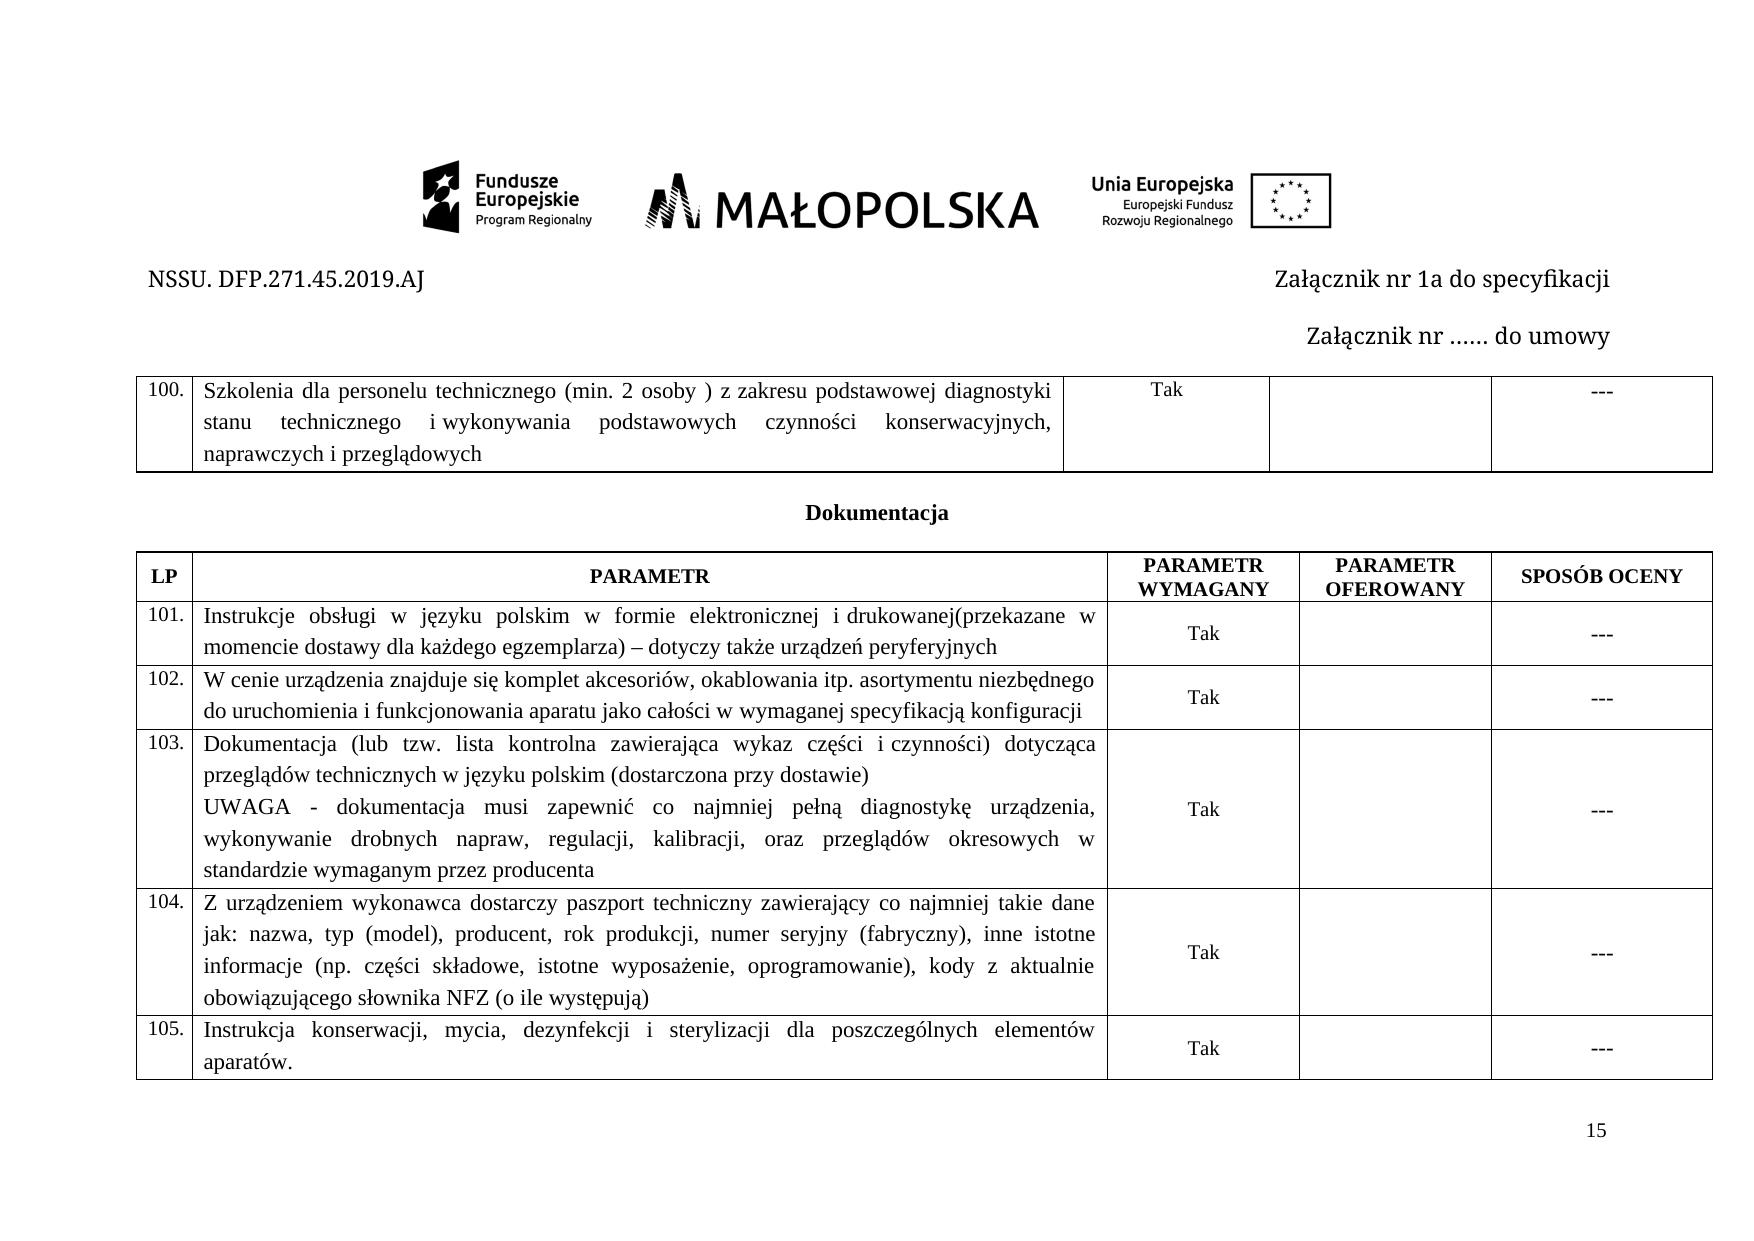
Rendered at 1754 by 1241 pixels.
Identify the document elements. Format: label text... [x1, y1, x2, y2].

table_cell [137, 1016, 192, 1079]
table_cell Tak [1108, 666, 1299, 729]
table_cell Tak [1064, 377, 1269, 471]
table_cell Tak [1108, 602, 1299, 665]
table_cell Tak [1108, 889, 1299, 1015]
table_cell --- [1492, 730, 1712, 888]
table_cell Instrukcja konserwacji, mycia, dezynfekcji i sterylizacji dla poszczególnych elementów aparatów. [193, 1016, 1107, 1079]
table_header PARAMETR OFEROWANY [1300, 553, 1491, 601]
table_cell [137, 602, 192, 665]
table_cell [1300, 730, 1491, 888]
table_cell [137, 889, 192, 1015]
table_cell --- [1492, 1016, 1712, 1079]
table_cell Z urządzeniem wykonawca dostarczy paszport techniczny zawierający co najmniej takie dane jak: nazwa, typ (model), producent, rok produkcji, numer seryjny (fabryczny), inne istotne informacje (np. części składowe, istotne wyposażenie, oprogramowanie), kody z aktualnie obowiązującego słownika NFZ (o ile występują) [193, 889, 1107, 1015]
table_cell [137, 377, 192, 471]
table_cell W cenie urządzenia znajduje się komplet akcesoriów, okablowania itp. asortymentu niezbędnego do uruchomienia i funkcjonowania aparatu jako całości w wymaganej specyfikacją konfiguracji [193, 666, 1107, 729]
picture [405, 142, 1349, 251]
table_cell --- [1492, 889, 1712, 1015]
table_cell Instrukcje obsługi w języku polskim w formie elektronicznej i drukowanej(przekazane w momencie dostawy dla każdego egzemplarza) – dotyczy także urządzeń peryferyjnych [193, 602, 1107, 665]
table_cell --- [1492, 377, 1712, 471]
table_cell [137, 666, 192, 729]
table_cell [1300, 602, 1491, 665]
table_cell --- [1492, 602, 1712, 665]
table_cell Szkolenia dla personelu technicznego (min. 2 osoby ) z zakresu podstawowej diagnostyki stanu technicznego i wykonywania podstawowych czynności konserwacyjnych, naprawczych i przeglądowych [193, 377, 1063, 471]
table_cell [137, 730, 192, 888]
table_cell [1300, 889, 1491, 1015]
table_header PARAMETR WYMAGANY [1108, 553, 1299, 601]
table_cell [1270, 377, 1491, 471]
table_header PARAMETR [193, 553, 1107, 601]
table_header LP [137, 553, 192, 601]
table_cell Tak [1108, 730, 1299, 888]
table_header SPOSÓB OCENY [1492, 553, 1712, 601]
table_cell [1300, 1016, 1491, 1079]
table_cell --- [1492, 666, 1712, 729]
table_cell Tak [1108, 1016, 1299, 1079]
text Dokumentacja [148, 499, 1606, 525]
table_cell Dokumentacja (lub tzw. lista kontrolna zawierająca wykaz części i czynności) dotycząca przeglądów technicznych w języku polskim (dostarczona przy dostawie) UWAGA - dokumentacja musi zapewnić co najmniej pełną diagnostykę urządzenia, wykonywanie drobnych napraw, regulacji, kalibracji, oraz przeglądów okresowych w standardzie wymaganym przez producenta [193, 730, 1107, 888]
table_cell [1300, 666, 1491, 729]
